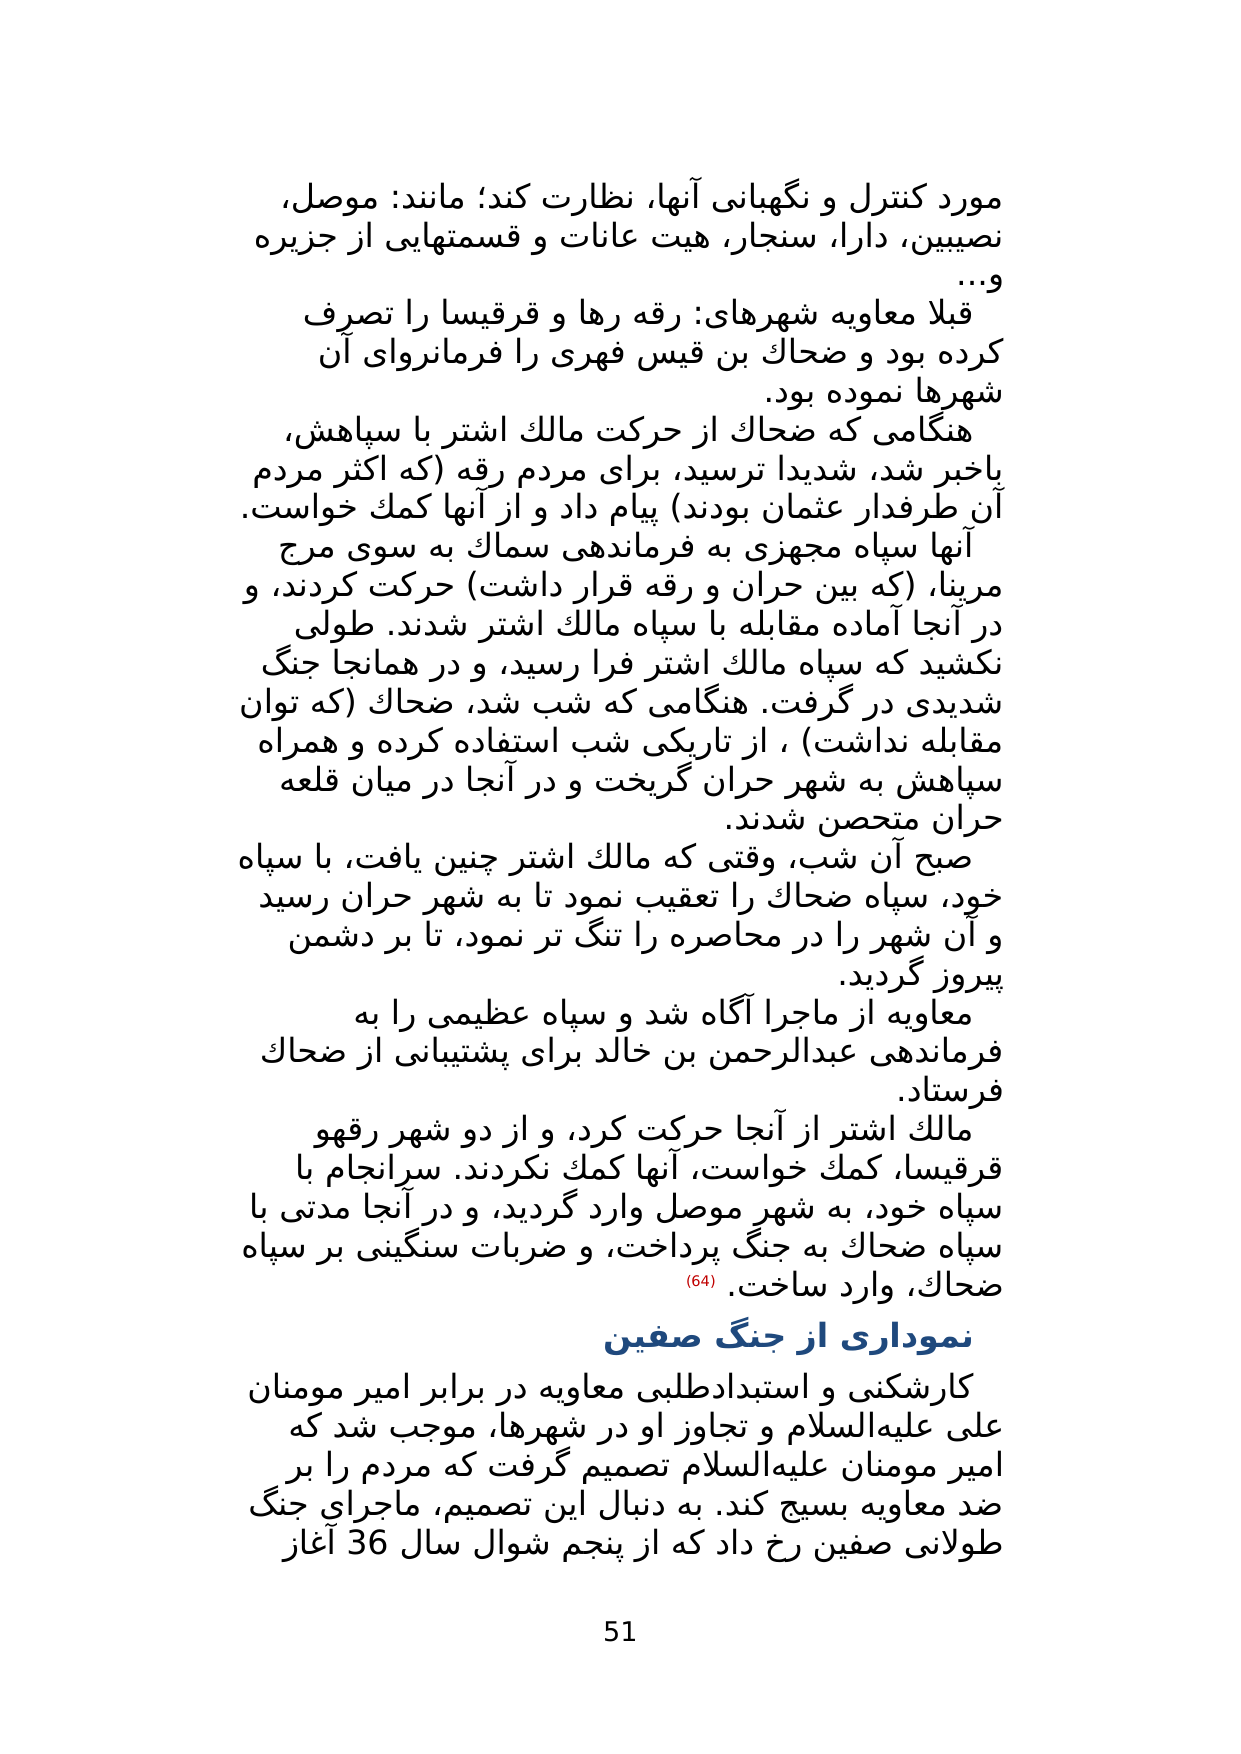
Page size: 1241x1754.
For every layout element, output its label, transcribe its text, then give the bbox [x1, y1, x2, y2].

text هنگامى كه ضحاك از حركت مالك اشتر با سپاهش، باخبر شد، شدیدا ترسید، براى مردم رقه (كه اكثر مردم آن طرفدار عثمان بودند) پیام داد و از آنها كمك خواست. [236, 410, 1004, 527]
text مالك اشتر از آنجا حركت كرد، و از دو شهر رقهو قرقیسا، كمك خواست، آنها كمك نكردند. سرانجام با سپاه خود، به شهر موصل وارد گردید، و در آنجا مدتى با سپاه ضحاك به جنگ پرداخت، و ضربات سنگینى بر سپاه ضحاك، وارد ساخت. (64) [236, 1110, 1004, 1304]
text آنها سپاه مجهزى به فرماندهى سماك به سوى مرج مرینا، (كه بین حران و رقه قرار داشت) حركت كردند، و در آنجا آماده مقابله با سپاه مالك اشتر شدند. طولى نكشید كه سپاه مالك اشتر فرا رسید، و در همانجا جنگ شدیدى در گرفت. هنگامى كه شب شد، ضحاك (كه توان مقابله نداشت) ، از تاریكى شب استفاده كرده و همراه سپاهش به شهر حران گریخت و در آنجا در میان قلعه حران متحصن شدند. [236, 527, 1004, 838]
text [236, 177, 1004, 294]
subtitle نمودارى از جنگ صفین [236, 1316, 1004, 1355]
text صبح آن شب، وقتى كه مالك اشتر چنین یافت، با سپاه خود، سپاه ضحاك را تعقیب نمود تا به شهر حران رسید و آن شهر را در محاصره را تنگ تر نمود، تا بر دشمن پیروز گردید. [236, 838, 1004, 993]
text قبلا معاویه شهرهاى: رقه رها و قرقیسا را تصرف كرده بود و ضحاك بن قیس فهرى را فرمانرواى آن شهرها نموده بود. [236, 294, 1004, 410]
text معاویه از ماجرا آگاه شد و سپاه عظیمى را به فرماندهى عبدالرحمن بن خالد براى پشتیبانى از ضحاك فرستاد. [236, 993, 1004, 1110]
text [236, 1368, 1004, 1562]
